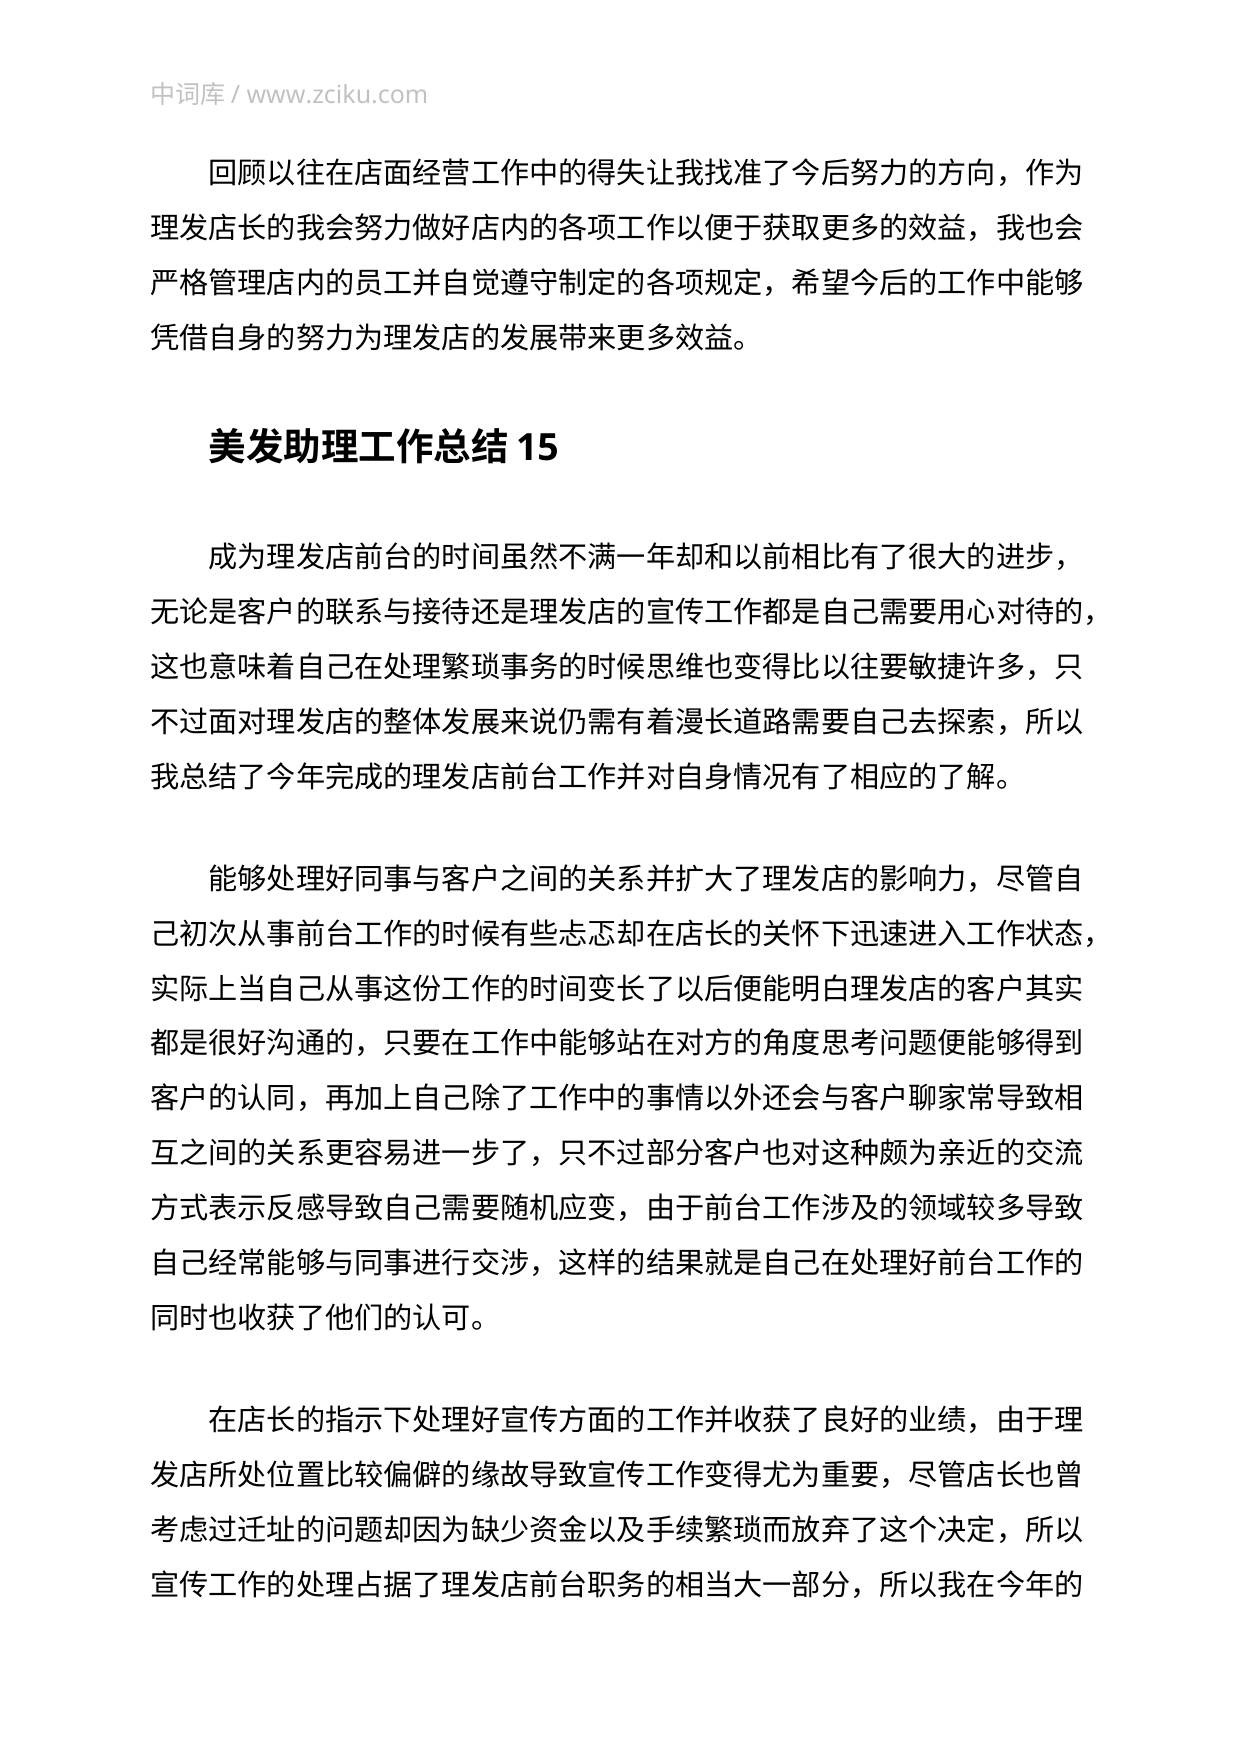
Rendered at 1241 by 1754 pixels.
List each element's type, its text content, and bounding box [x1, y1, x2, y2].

text 回顾以往在店面经营工作中的得失让我找准了今后努力的方向，作为理发店长的我会努力做好店内的各项工作以便于获取更多的效益，我也会严格管理店内的员工并自觉遵守制定的各项规定，希望今后的工作中能够凭借自身的努力为理发店的发展带来更多效益。 [150, 150, 1090, 357]
text 成为理发店前台的时间虽然不满一年却和以前相比有了很大的进步，无论是客户的联系与接待还是理发店的宣传工作都是自己需要用心对待的，这也意味着自己在处理繁琐事务的时候思维也变得比以往要敏捷许多，只不过面对理发店的整体发展来说仍需有着漫长道路需要自己去探索，所以我总结了今年完成的理发店前台工作并对自身情况有了相应的了解。 [150, 534, 1090, 796]
text 能够处理好同事与客户之间的关系并扩大了理发店的影响力，尽管自己初次从事前台工作的时候有些忐忑却在店长的关怀下迅速进入工作状态，实际上当自己从事这份工作的时间变长了以后便能明白理发店的客户其实都是很好沟通的，只要在工作中能够站在对方的角度思考问题便能够得到客户的认同，再加上自己除了工作中的事情以外还会与客户聊家常导致相互之间的关系更容易进一步了，只不过部分客户也对这种颇为亲近的交流方式表示反感导致自己需要随机应变，由于前台工作涉及的领域较多导致自己经常能够与同事进行交涉，这样的结果就是自己在处理好前台工作的同时也收获了他们的认可。 [150, 855, 1090, 1337]
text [150, 1396, 1090, 1603]
text 美发助理工作总结15 [150, 416, 1090, 471]
